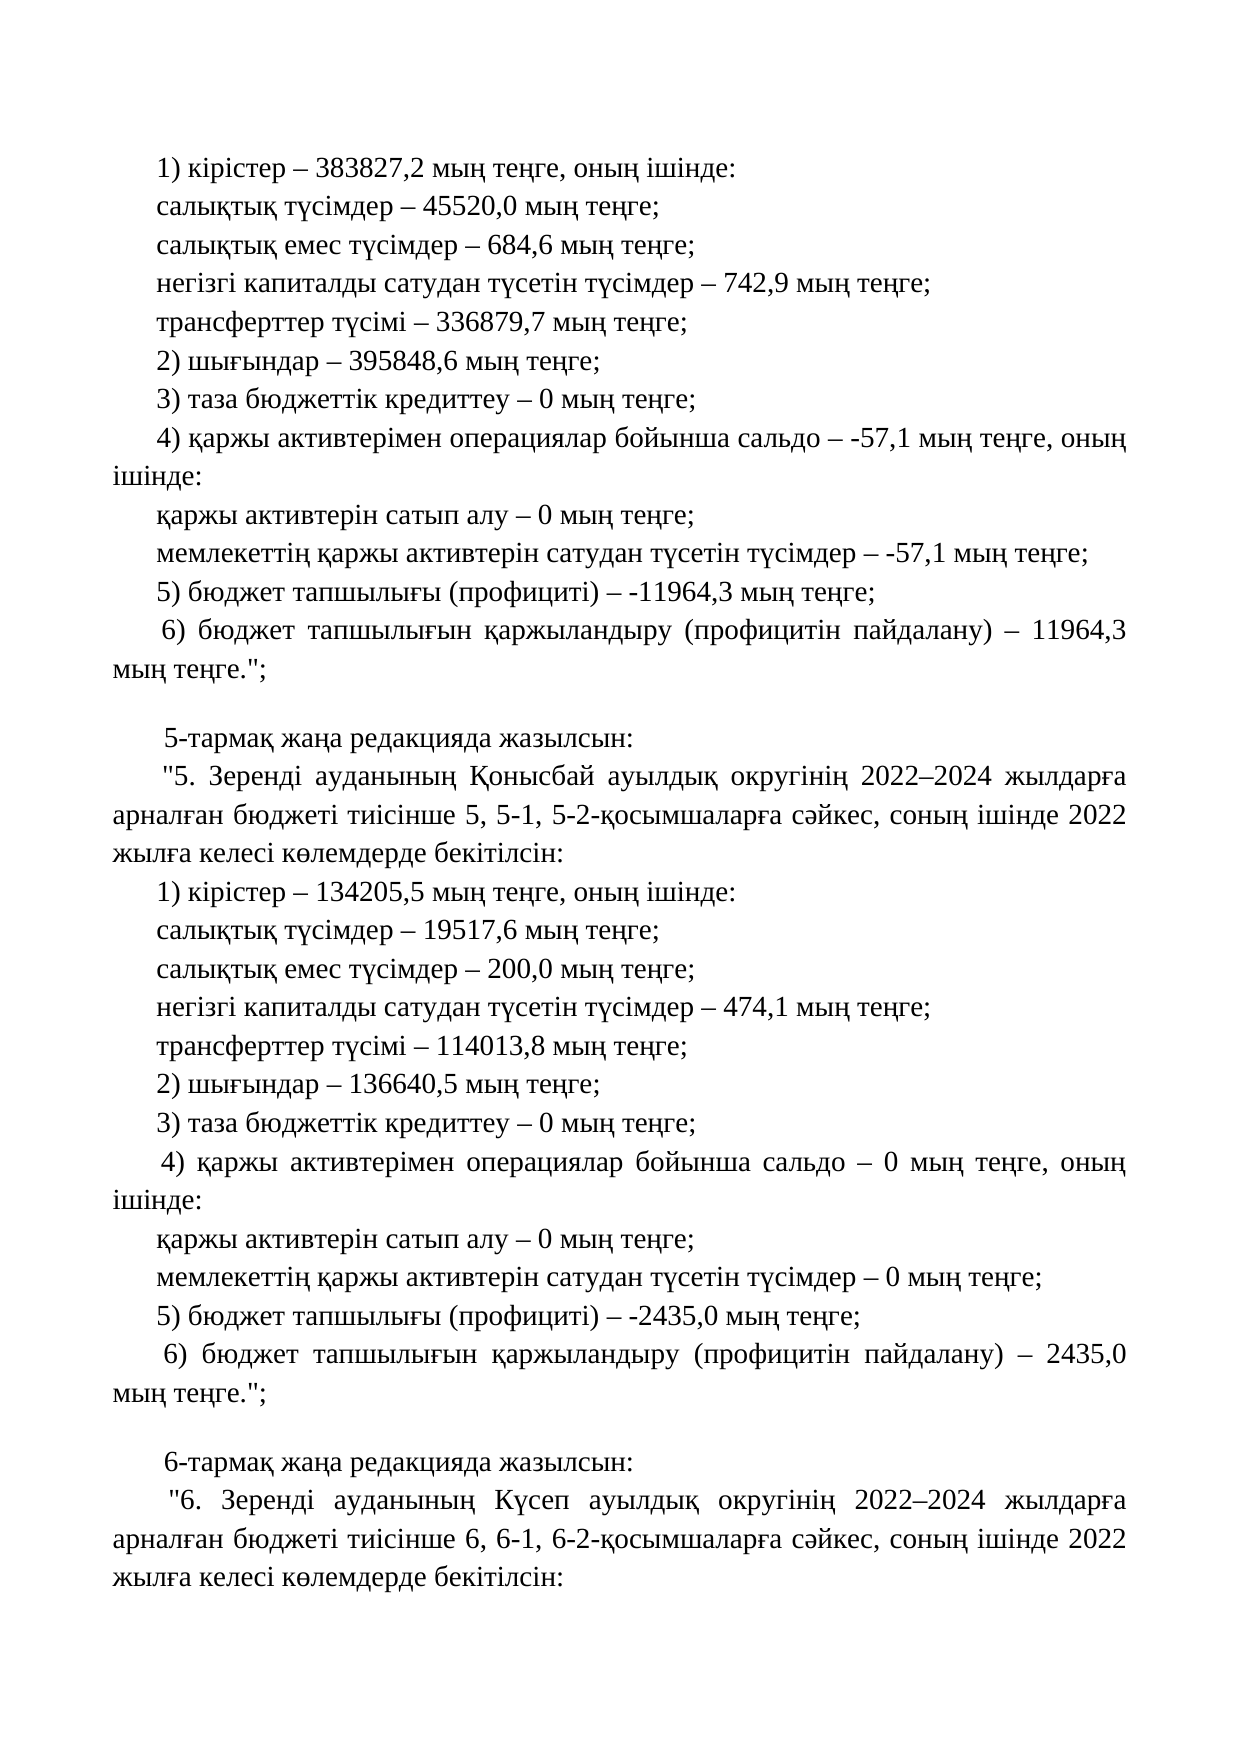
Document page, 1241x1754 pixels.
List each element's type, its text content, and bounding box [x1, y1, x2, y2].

text салықтық емес түсiмдер – 684,6 мың теңге; [112, 227, 1128, 261]
text 5) бюджет тапшылығы (профициті) – -11964,3 мың теңге; [112, 574, 1128, 607]
text 3) таза бюджеттiк кредиттеу – 0 мың теңге; [112, 381, 1128, 415]
text 4) қаржы активтерімен операциялар бойынша сальдо – 0 мың теңге, оның ішінде: [112, 1144, 1128, 1216]
text 5-тармақ жаңа редакцияда жазылсын: [112, 720, 1128, 753]
text 2) шығындар – 136640,5 мың теңге; [112, 1067, 1128, 1100]
text 6-тармақ жаңа редакцияда жазылсын: [112, 1444, 1128, 1477]
text 5) бюджет тапшылығы (профициті) – -2435,0 мың теңге; [112, 1298, 1128, 1331]
text салықтық түсімдер – 45520,0 мың теңге; [112, 188, 1128, 222]
text 6) бюджет тапшылығын қаржыландыру (профицитін пайдалану) – 2435,0 мың теңге."; [112, 1336, 1128, 1408]
text "5. Зеренді ауданының Қонысбай ауылдық округінің 2022–2024 жылдарға арналған бюджеті тиісінше 5, 5-1, 5-2-қосымшаларға сәйкес, соның ішінде 2022 жылға келесі көлемдерде бекітілсін: [112, 758, 1128, 869]
text қаржы активтерiн сатып алу – 0 мың теңге; [112, 497, 1128, 530]
text 4) қаржы активтерімен операциялар бойынша сальдо – -57,1 мың теңге, оның ішінде: [112, 420, 1128, 492]
text салықтық емес түсiмдер – 200,0 мың теңге; [112, 951, 1128, 984]
text трансферттер түсімі – 336879,7 мың теңге; [112, 304, 1128, 338]
text негізгі капиталды сатудан түсетін түсімдер – 474,1 мың теңге; [112, 989, 1128, 1023]
text қаржы активтерiн сатып алу – 0 мың теңге; [112, 1221, 1128, 1254]
text негізгі капиталды сатудан түсетін түсімдер – 742,9 мың теңге; [112, 266, 1128, 299]
text "6. Зеренді ауданының Күсеп ауылдық округінің 2022–2024 жылдарға арналған бюджеті тиісінше 6, 6-1, 6-2-қосымшаларға сәйкес, соның ішінде 2022 жылға келесі көлемдерде бекітілсін: [112, 1482, 1128, 1593]
text 1) кірістер – 383827,2 мың теңге, оның ішінде: [112, 150, 1128, 183]
text мемлекеттің қаржы активтерін сатудан түсетін түсімдер – 0 мың теңге; [112, 1259, 1128, 1293]
text 1) кірістер – 134205,5 мың теңге, оның ішінде: [112, 874, 1128, 907]
text 3) таза бюджеттiк кредиттеу – 0 мың теңге; [112, 1105, 1128, 1139]
text салықтық түсімдер – 19517,6 мың теңге; [112, 912, 1128, 946]
text 6) бюджет тапшылығын қаржыландыру (профицитін пайдалану) – 11964,3 мың теңге."; [112, 612, 1128, 684]
text 2) шығындар – 395848,6 мың теңге; [112, 343, 1128, 376]
text трансферттер түсімі – 114013,8 мың теңге; [112, 1028, 1128, 1062]
text мемлекеттің қаржы активтерін сатудан түсетін түсімдер – -57,1 мың теңге; [112, 535, 1128, 569]
